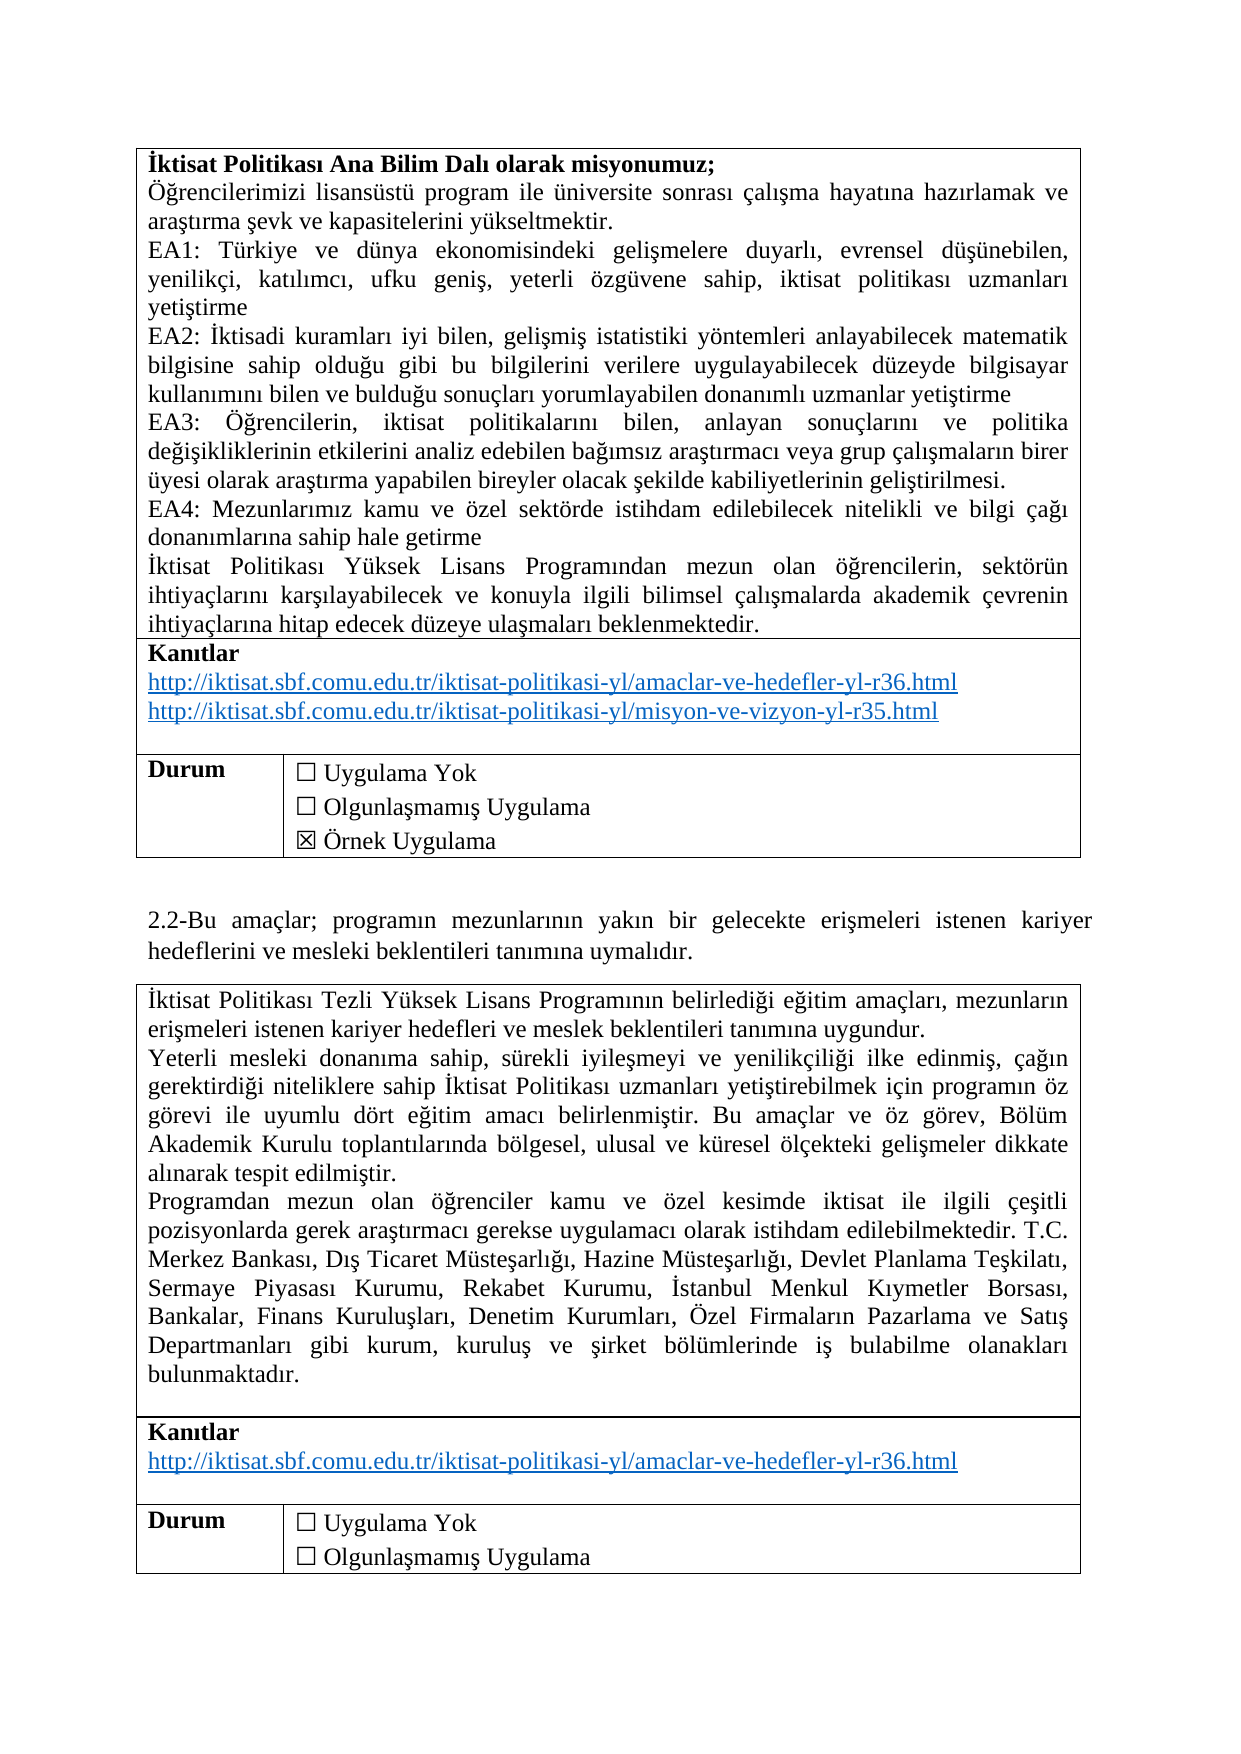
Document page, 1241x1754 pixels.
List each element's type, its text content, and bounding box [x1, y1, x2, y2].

table_cell Kanıtlar http://iktisat.sbf.comu.edu.tr/iktisat-politikasi-yl/amaclar-ve-hedefler-yl-r36.html http://iktisat.sbf.comu.edu.tr/iktisat-politikasi-yl/misyon-ve-vizyon-yl-r35.html [137, 639, 1080, 753]
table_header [137, 149, 1080, 637]
table_cell Kanıtlar http://iktisat.sbf.comu.edu.tr/iktisat-politikasi-yl/amaclar-ve-hedefler-yl-r36.html [137, 1418, 1080, 1504]
text 2.2-Bu amaçlar; programın mezunlarının yakın bir gelecekte erişmeleri istenen kariyer hedeflerini ve mesleki beklentileri tanımına uymalıdır. [148, 934, 1093, 965]
table_cell Durum [137, 1505, 283, 1573]
table_cell Durum [137, 755, 283, 857]
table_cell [284, 1505, 1080, 1573]
table_header İktisat Politikası Tezli Yüksek Lisans Programının belirlediği eğitim amaçları, mezunların erişmeleri istenen kariyer hedefleri ve meslek beklentileri tanımına uygundur. Yeterli mesleki donanıma sahip, sürekli iyileşmeyi ve yenilikçiliği ilke edinmiş, çağın gerektirdiği niteliklere sahip İktisat Politikası uzmanları yetiştirebilmek için programın öz görevi ile uyumlu dört eğitim amacı belirlenmiştir. Bu amaçlar ve öz görev, Bölüm Akademik Kurulu toplantılarında bölgesel, ulusal ve küresel ölçekteki gelişmeler dikkate alınarak tespit edilmiştir. Programdan mezun olan öğrenciler kamu ve özel kesimde iktisat ile ilgili çeşitli pozisyonlarda gerek araştırmacı gerekse uygulamacı olarak istihdam edilebilmektedir. T.C. Merkez Bankası, Dış Ticaret Müsteşarlığı, Hazine Müsteşarlığı, Devlet Planlama Teşkilatı, Sermaye Piyasası Kurumu, Rekabet Kurumu, İstanbul Menkul Kıymetler Borsası, Bankalar, Finans Kuruluşları, Denetim Kurumları, Özel Firmaların Pazarlama ve Satış Departmanları gibi kurum, kuruluş ve şirket bölümlerinde iş bulabilme olanakları bulunmaktadır. [137, 985, 1080, 1416]
table_cell Uygulama Yok Olgunlaşmamış Uygulama Örnek Uygulama [284, 755, 1080, 857]
